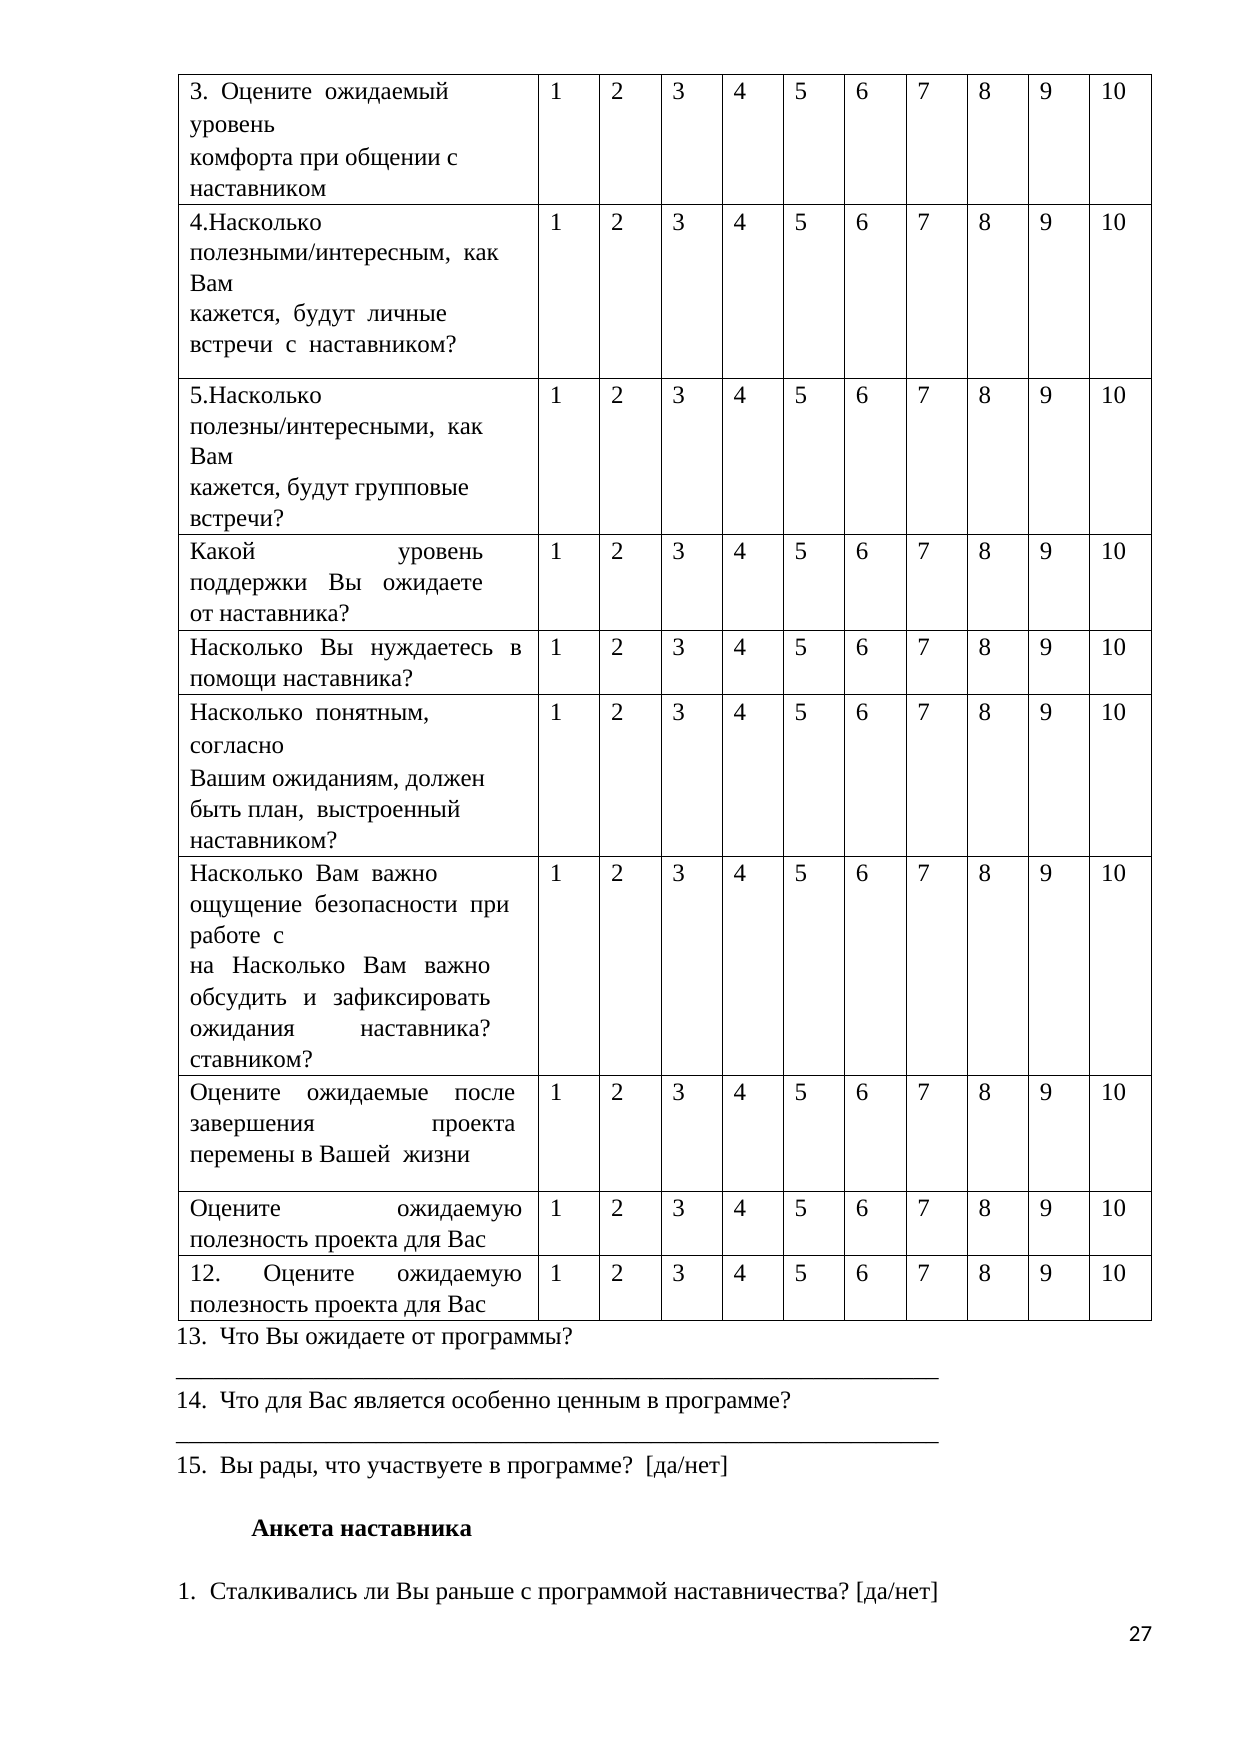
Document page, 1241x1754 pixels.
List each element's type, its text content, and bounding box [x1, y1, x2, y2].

table_cell 3 [662, 1192, 722, 1255]
table_cell 9 [1029, 857, 1089, 1075]
table_cell 6 [845, 1076, 906, 1191]
table_cell 3 [662, 535, 722, 629]
table_cell 9 [1029, 379, 1089, 534]
table_cell 8 [968, 535, 1028, 629]
table_cell 10 [1090, 1192, 1151, 1255]
table_cell 10 [1090, 535, 1151, 629]
table_cell 7 [907, 535, 967, 629]
table_cell 10 [1090, 695, 1151, 856]
table_cell Насколько Вам важно ощущение безопасности при работе с на Насколько Вам важно обсудить и зафиксировать ожидания наставника? ставником? [179, 857, 538, 1075]
table_cell 8 [968, 1192, 1028, 1255]
table_cell 9 [1029, 535, 1089, 629]
table_cell 2 [600, 535, 661, 629]
text _____________________________________________________________ [176, 1417, 1132, 1446]
table_cell 5 [784, 631, 844, 694]
table_cell 4 [723, 1256, 783, 1320]
table_cell 8 [968, 695, 1028, 856]
table_cell 4 [723, 1192, 783, 1255]
table_cell Насколько Вы нуждаетесь в помощи наставника? [179, 631, 538, 694]
table_cell 3 [662, 205, 722, 378]
table_cell 4 [723, 857, 783, 1075]
table_cell 7 [907, 205, 967, 378]
table_cell 1 [539, 205, 599, 378]
table_header 9 [1029, 75, 1089, 204]
table_cell 8 [968, 631, 1028, 694]
table_cell 3 [662, 1076, 722, 1191]
table_header 3. Оцените ожидаемый уровень комфорта при общении с наставником [179, 75, 538, 204]
table_cell 10 [1090, 1076, 1151, 1191]
table_cell 4 [723, 205, 783, 378]
table_cell 8 [968, 857, 1028, 1075]
table_cell 7 [907, 1192, 967, 1255]
table_cell 3 [662, 857, 722, 1075]
text 14. Что для Вас является особенно ценным в программе? [176, 1385, 977, 1414]
table_cell 9 [1029, 1076, 1089, 1191]
list Сталкивались ли Вы раньше с программой наставничества? [да/нет] [177, 1576, 1132, 1605]
table_cell Насколько понятным, согласно Вашим ожиданиям, должен быть план, выстроенный наставником? [179, 695, 538, 856]
table_cell 5.Насколько полезны/интересными, как Вам кажется, будут групповые встречи? [179, 379, 538, 534]
table_cell 5 [784, 1076, 844, 1191]
table_cell 3 [662, 1256, 722, 1320]
table_cell 10 [1090, 857, 1151, 1075]
table_cell 4 [723, 379, 783, 534]
table_header 8 [968, 75, 1028, 204]
table_cell 6 [845, 857, 906, 1075]
table_cell 4 [723, 695, 783, 856]
text 15. Вы рады, что участвуете в программе? [да/нет] [176, 1450, 1132, 1478]
table_cell 8 [968, 1076, 1028, 1191]
table_cell 4 [723, 631, 783, 694]
table_header 2 [600, 75, 661, 204]
table_cell 6 [845, 695, 906, 856]
table_cell 5 [784, 205, 844, 378]
table_cell 7 [907, 1076, 967, 1191]
table_cell 5 [784, 1256, 844, 1320]
table_cell 9 [1029, 631, 1089, 694]
table_cell Оцените ожидаемые после завершения проекта перемены в Вашей жизни [179, 1076, 538, 1191]
table_cell 7 [907, 379, 967, 534]
table_cell 2 [600, 379, 661, 534]
table_cell 4.Насколько полезными/интересным, как Вам кажется, будут личные встречи с наставником? [179, 205, 538, 378]
table_cell 1 [539, 857, 599, 1075]
table_cell 1 [539, 1076, 599, 1191]
table_cell 10 [1090, 205, 1151, 378]
table_header 5 [784, 75, 844, 204]
table_cell 5 [784, 695, 844, 856]
table_cell 3 [662, 695, 722, 856]
table_cell 10 [1090, 631, 1151, 694]
table_cell 6 [845, 205, 906, 378]
table_cell 7 [907, 857, 967, 1075]
table_cell 2 [600, 695, 661, 856]
table_cell Какой уровень поддержки Вы ожидаете от наставника? [179, 535, 538, 629]
table_cell 6 [845, 379, 906, 534]
table_cell 1 [539, 379, 599, 534]
text 13. Что Вы ожидаете от программы? [176, 1321, 1132, 1350]
table_header 6 [845, 75, 906, 204]
table_cell 10 [1090, 379, 1151, 534]
table_cell Оцените ожидаемую полезность проекта для Вас [179, 1192, 538, 1255]
table_cell 1 [539, 1192, 599, 1255]
table_cell 12. Оцените ожидаемую полезность проекта для Вас [179, 1256, 538, 1320]
table_cell 6 [845, 1256, 906, 1320]
table_cell 8 [968, 1256, 1028, 1320]
text _____________________________________________________________ [176, 1353, 977, 1382]
table_cell 4 [723, 1076, 783, 1191]
table_cell 9 [1029, 1256, 1089, 1320]
table_cell 2 [600, 1192, 661, 1255]
table_cell 5 [784, 535, 844, 629]
table_cell 5 [784, 857, 844, 1075]
table_cell 1 [539, 631, 599, 694]
table_cell 5 [784, 1192, 844, 1255]
table_cell 3 [662, 379, 722, 534]
table_header 7 [907, 75, 967, 204]
table_cell 6 [845, 535, 906, 629]
table_header 3 [662, 75, 722, 204]
table_cell 4 [723, 535, 783, 629]
table_cell 2 [600, 857, 661, 1075]
table_header 10 [1090, 75, 1151, 204]
table_cell 2 [600, 631, 661, 694]
table_cell 7 [907, 1256, 967, 1320]
table_cell 8 [968, 379, 1028, 534]
table_cell 2 [600, 1256, 661, 1320]
table_cell 9 [1029, 1192, 1089, 1255]
table_cell 10 [1090, 1256, 1151, 1320]
table_cell 2 [600, 205, 661, 378]
table_cell 7 [907, 695, 967, 856]
table_header 4 [723, 75, 783, 204]
table_cell 6 [845, 631, 906, 694]
table_cell 9 [1029, 205, 1089, 378]
text Анкета наставника [251, 1513, 1157, 1542]
table_cell 6 [845, 1192, 906, 1255]
table_cell 2 [600, 1076, 661, 1191]
table_cell 1 [539, 695, 599, 856]
table_cell 1 [539, 1256, 599, 1320]
table_cell 7 [907, 631, 967, 694]
table_cell 8 [968, 205, 1028, 378]
table_cell 3 [662, 631, 722, 694]
table_cell 1 [539, 535, 599, 629]
table_cell 9 [1029, 695, 1089, 856]
table_cell 5 [784, 379, 844, 534]
table_header 1 [539, 75, 599, 204]
